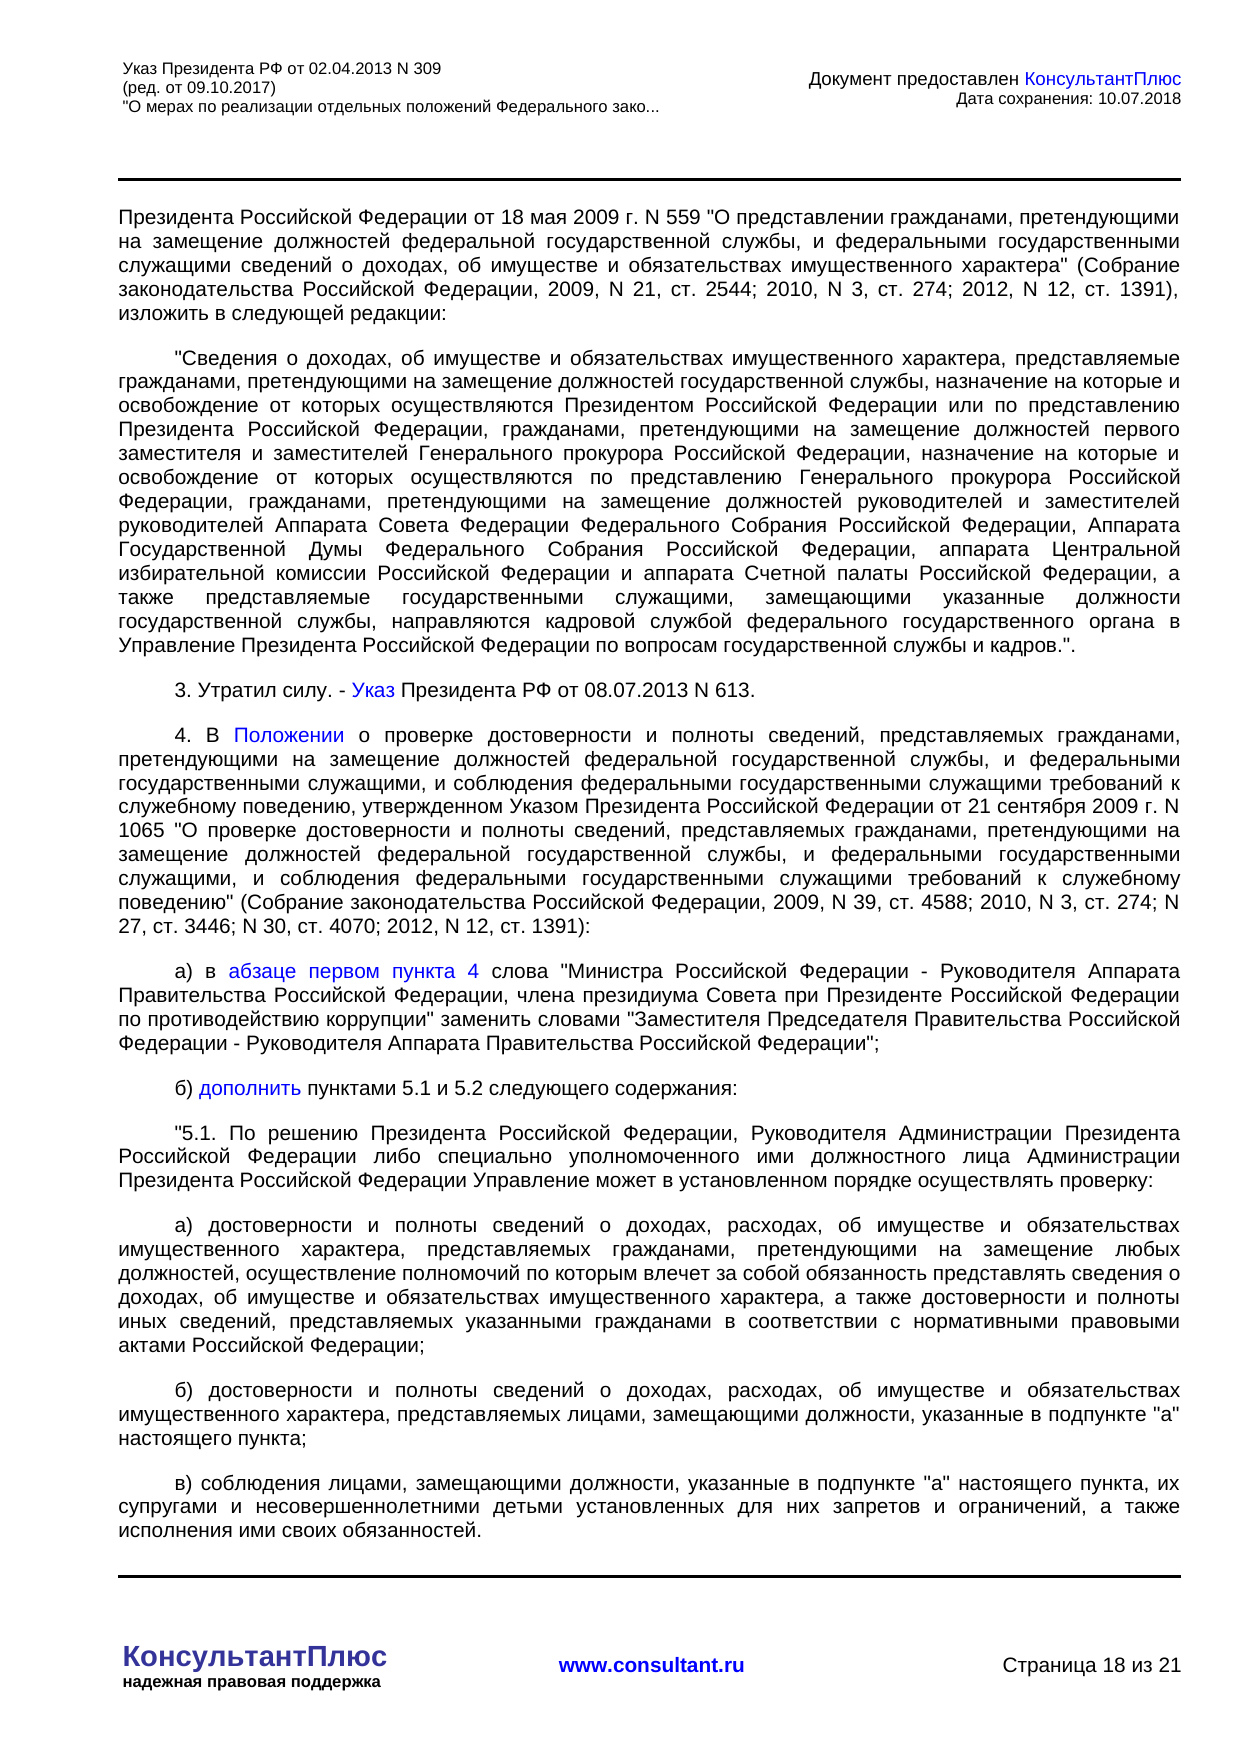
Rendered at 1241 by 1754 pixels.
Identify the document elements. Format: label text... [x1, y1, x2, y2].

text б) дополнить пунктами 5.1 и 5.2 следующего содержания: [118, 1076, 1181, 1099]
text а) в абзаце первом пункта 4 слова "Министра Российской Федерации - Руководителя Аппарата Правительства Российской Федерации, члена президиума Совета при Президенте Российской Федерации по противодействию коррупции" заменить словами "Заместителя Председателя Правительства Российской Федерации - Руководителя Аппарата Правительства Российской Федерации"; [118, 959, 1181, 1055]
text 4. В Положении о проверке достоверности и полноты сведений, представляемых гражданами, претендующими на замещение должностей федеральной государственной службы, и федеральными государственными служащими, и соблюдения федеральными государственными служащими требований к служебному поведению, утвержденном Указом Президента Российской Федерации от 21 сентября 2009 г. N 1065 "О проверке достоверности и полноты сведений, представляемых гражданами, претендующими на замещение должностей федеральной государственной службы, и федеральными государственными служащими, и соблюдения федеральными государственными служащими требований к служебному поведению" (Собрание законодательства Российской Федерации, 2009, N 39, ст. 4588; 2010, N 3, ст. 274; N 27, ст. 3446; N 30, ст. 4070; 2012, N 12, ст. 1391): [118, 722, 1181, 938]
text "5.1. По решению Президента Российской Федерации, Руководителя Администрации Президента Российской Федерации либо специально уполномоченного ими должностного лица Администрации Президента Российской Федерации Управление может в установленном порядке осуществлять проверку: [118, 1120, 1181, 1192]
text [118, 205, 1181, 324]
text "Сведения о доходах, об имуществе и обязательствах имущественного характера, представляемые гражданами, претендующими на замещение должностей государственной службы, назначение на которые и освобождение от которых осуществляются Президентом Российской Федерации или по представлению Президента Российской Федерации, гражданами, претендующими на замещение должностей первого заместителя и заместителей Генерального прокурора Российской Федерации, назначение на которые и освобождение от которых осуществляются по представлению Генерального прокурора Российской Федерации, гражданами, претендующими на замещение должностей руководителей и заместителей руководителей Аппарата Совета Федерации Федерального Собрания Российской Федерации, Аппарата Государственной Думы Федерального Собрания Российской Федерации, аппарата Центральной избирательной комиссии Российской Федерации и аппарата Счетной палаты Российской Федерации, а также представляемые государственными служащими, замещающими указанные должности государственной службы, направляются кадровой службой федерального государственного органа в Управление Президента Российской Федерации по вопросам государственной службы и кадров.". [118, 345, 1181, 657]
text а) достоверности и полноты сведений о доходах, расходах, об имуществе и обязательствах имущественного характера, представляемых гражданами, претендующими на замещение любых должностей, осуществление полномочий по которым влечет за собой обязанность представлять сведения о доходах, об имуществе и обязательствах имущественного характера, а также достоверности и полноты иных сведений, представляемых указанными гражданами в соответствии с нормативными правовыми актами Российской Федерации; [118, 1213, 1181, 1357]
text 3. Утратил силу. - Указ Президента РФ от 08.07.2013 N 613. [118, 678, 1181, 702]
text в) соблюдения лицами, замещающими должности, указанные в подпункте "а" настоящего пункта, их супругами и несовершеннолетними детьми установленных для них запретов и ограничений, а также исполнения ими своих обязанностей. [118, 1470, 1181, 1542]
text б) достоверности и полноты сведений о доходах, расходах, об имуществе и обязательствах имущественного характера, представляемых лицами, замещающими должности, указанные в подпункте "а" настоящего пункта; [118, 1378, 1181, 1449]
